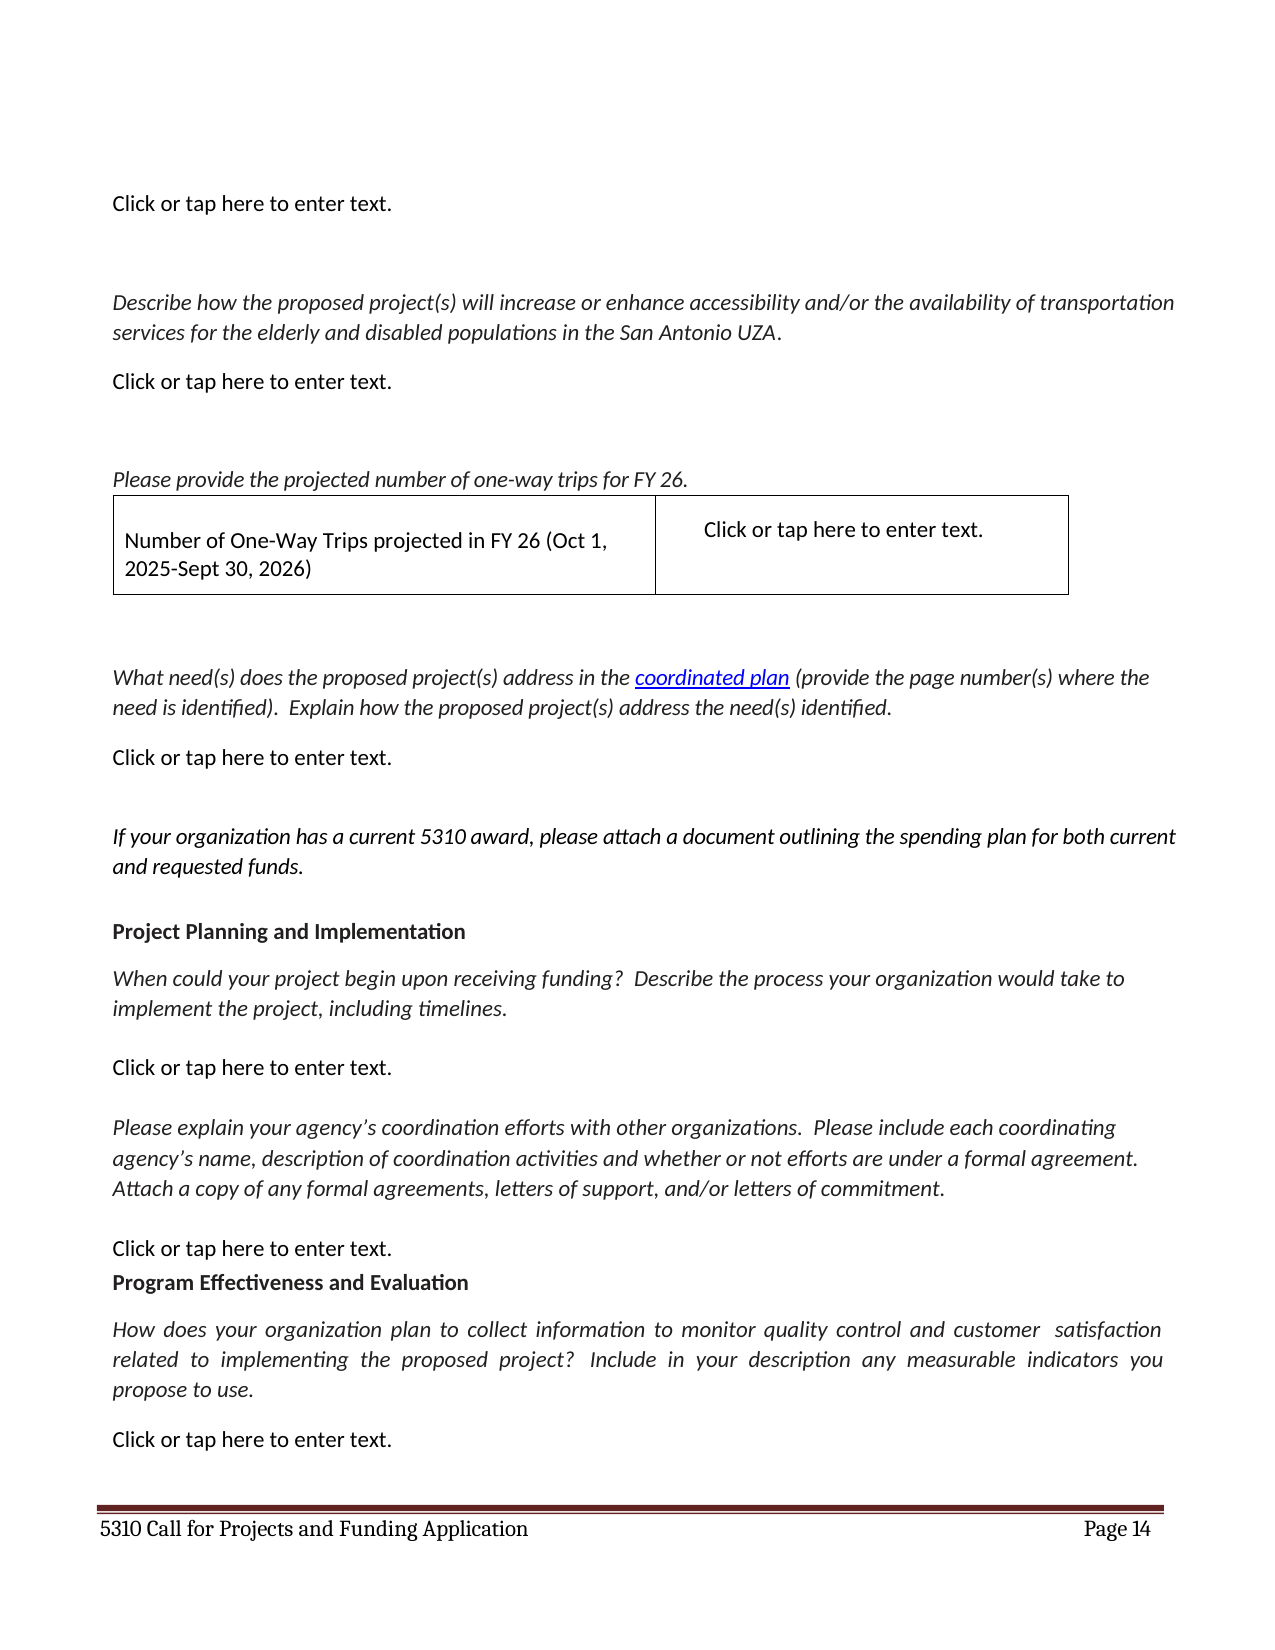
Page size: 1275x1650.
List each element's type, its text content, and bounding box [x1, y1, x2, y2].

text How does your organization plan to collect information to monitor quality control and customer satisfaction related to implementing the proposed project? Include in your description any measurable indicators you propose to use. [112, 1315, 1164, 1403]
subtitle Program Effectiveness and Evaluation [75, 1268, 1198, 1296]
table_header [656, 496, 1068, 594]
text Describe how the proposed project(s) will increase or enhance accessibility and/or the availability of transportation services for the elderly and disabled populations in the San Antonio UZA. [112, 288, 1198, 346]
text If your organization has a current 5310 award, please attach a document outlining the spending plan for both current and requested funds. [112, 822, 1198, 880]
text When could your project begin upon receiving funding? Describe the process your organization would take to implement the project, including timelines. [112, 964, 1198, 1022]
text What need(s) does the proposed project(s) address in the coordinated plan (provide the page number(s) where the need is identified). Explain how the proposed project(s) address the need(s) identified. [112, 663, 1198, 722]
subtitle Project Planning and Implementation [112, 917, 1198, 945]
table_header Number of One-Way Trips projected in FY 26 (Oct 1, 2025-Sept 30, 2026) [114, 496, 655, 594]
text Please explain your agency’s coordination efforts with other organizations. Please include each coordinating agency’s name, description of coordination activities and whether or not efforts are under a formal agreement. Attach a copy of any formal agreements, letters of support, and/or letters of commitment. [112, 1113, 1198, 1202]
text Please provide the projected number of one-way trips for FY 26. [112, 465, 1198, 493]
